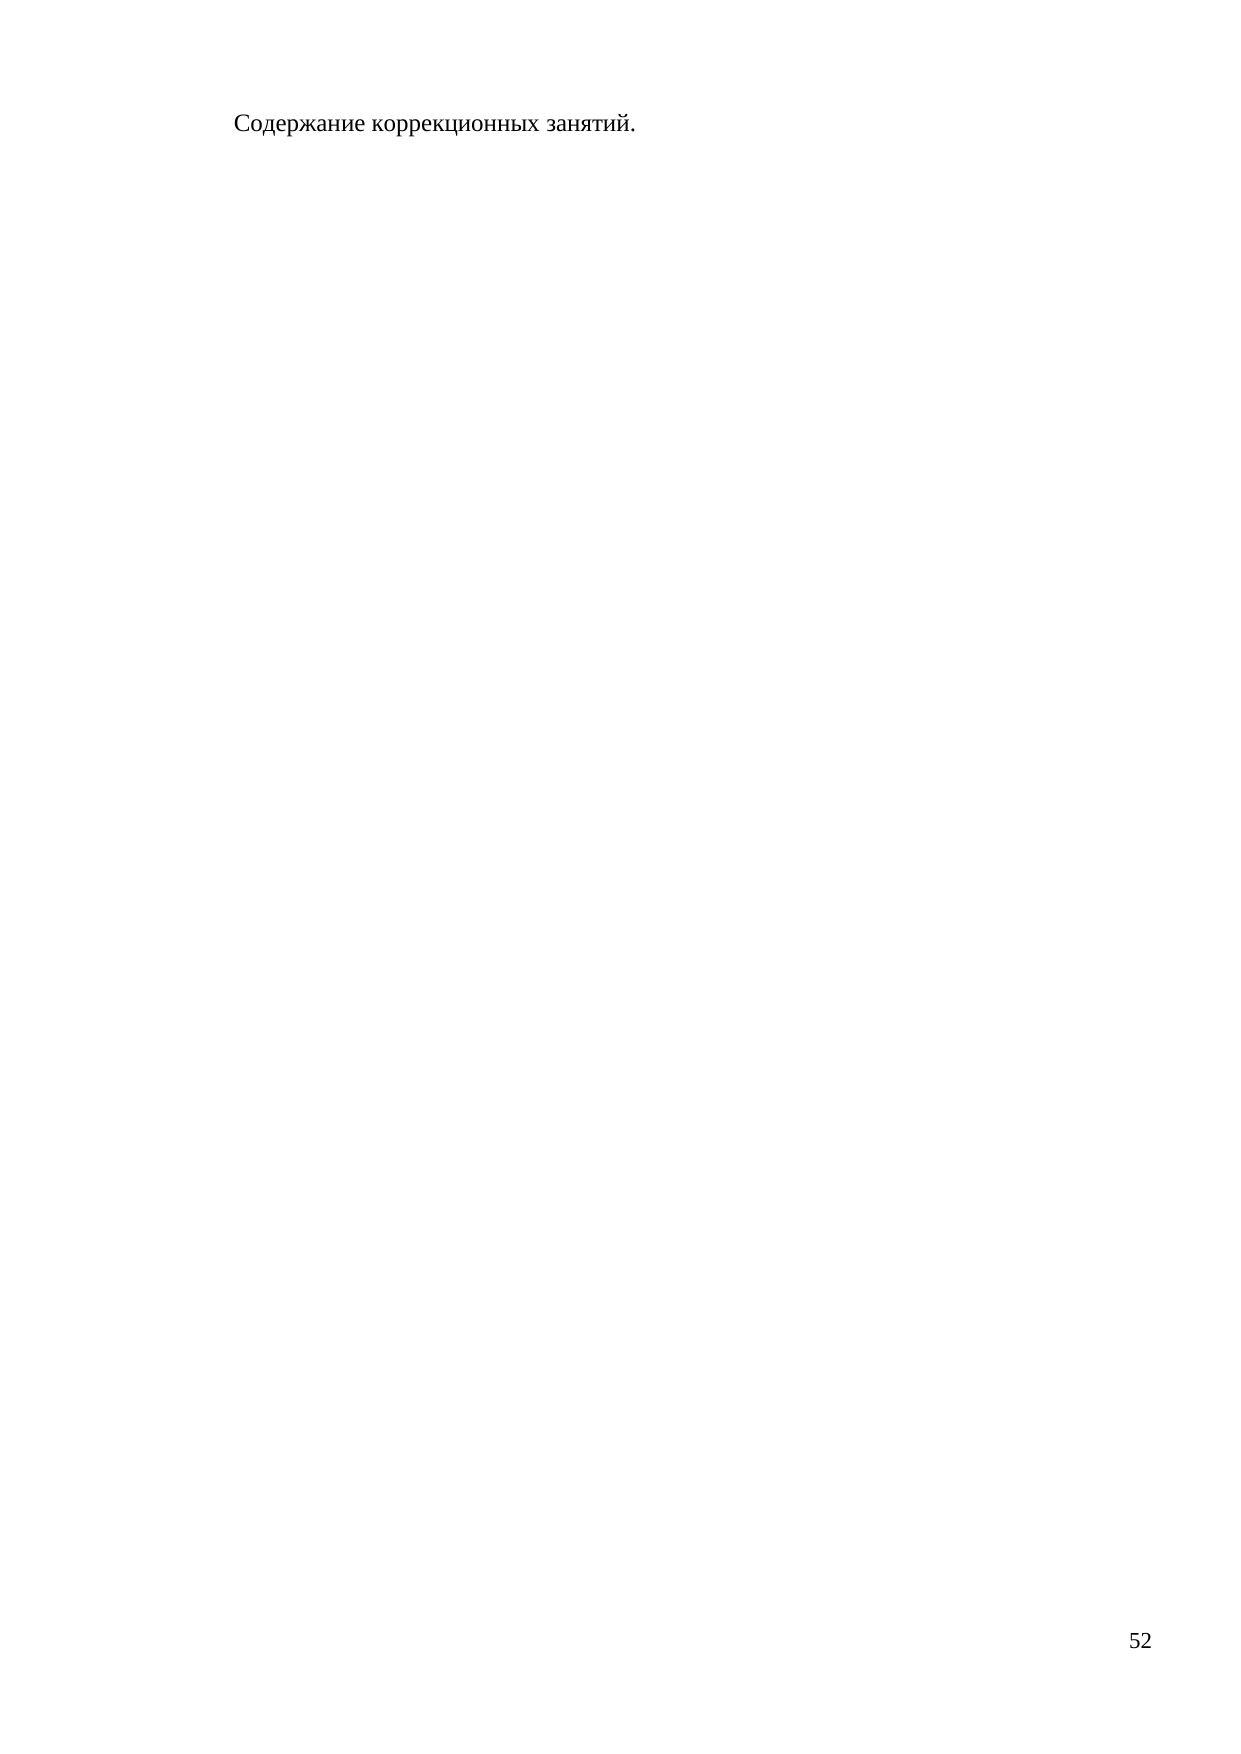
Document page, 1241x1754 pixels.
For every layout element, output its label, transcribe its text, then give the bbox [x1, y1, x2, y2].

text Содержание коррекционных занятий. [233, 108, 1223, 137]
